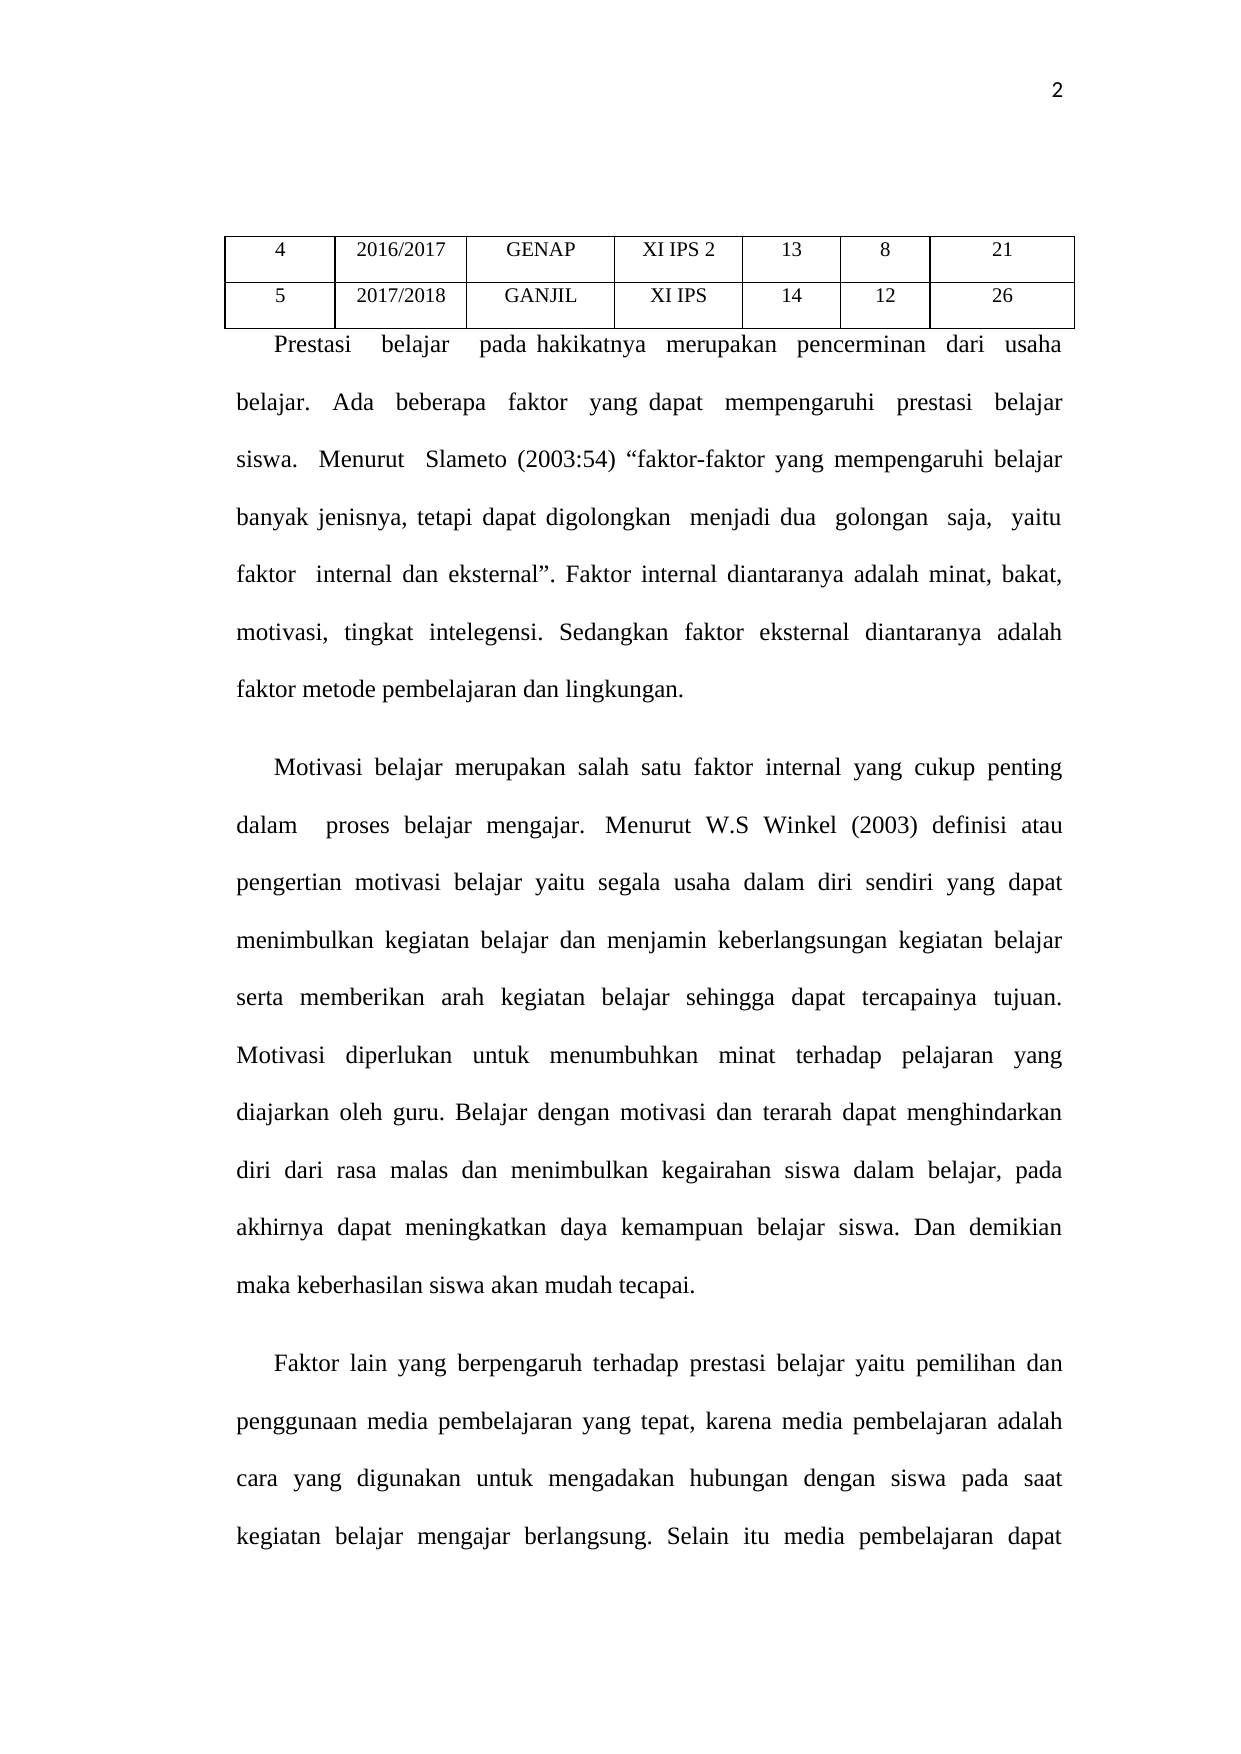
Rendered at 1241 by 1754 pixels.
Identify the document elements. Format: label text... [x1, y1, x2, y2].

table_cell 4 [226, 237, 334, 282]
table_cell XI IPS [615, 283, 742, 328]
table_cell 14 [743, 283, 840, 328]
text Prestasi belajar pada hakikatnya merupakan pencerminan dari usaha belajar. Ada beberapa faktor yang dapat mempengaruhi prestasi belajar siswa. Menurut Slameto (2003:54) “faktor-faktor yang mempengaruhi belajar banyak jenisnya, tetapi dapat digolongkan menjadi dua golongan saja, yaitu faktor internal dan eksternal”. Faktor internal diantaranya adalah minat, bakat, motivasi, tingkat intelegensi. Sedangkan faktor eksternal diantaranya adalah faktor metode pembelajaran dan lingkungan. [236, 329, 1063, 703]
table_cell 26 [931, 283, 1074, 328]
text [236, 1348, 1063, 1549]
table_cell XI IPS 2 [615, 237, 742, 282]
table_cell 2016/2017 [336, 237, 466, 282]
table_cell 21 [931, 237, 1074, 282]
table_cell 5 [226, 283, 334, 328]
table_cell 12 [841, 283, 929, 328]
table_cell 8 [841, 237, 929, 282]
table_cell GENAP [467, 237, 614, 282]
text Motivasi belajar merupakan salah satu faktor internal yang cukup penting dalam proses belajar mengajar. Menurut W.S Winkel (2003) definisi atau pengertian motivasi belajar yaitu segala usaha dalam diri sendiri yang dapat menimbulkan kegiatan belajar dan menjamin keberlangsungan kegiatan belajar serta memberikan arah kegiatan belajar sehingga dapat tercapainya tujuan. Motivasi diperlukan untuk menumbuhkan minat terhadap pelajaran yang diajarkan oleh guru. Belajar dengan motivasi dan terarah dapat menghindarkan diri dari rasa malas dan menimbulkan kegairahan siswa dalam belajar, pada akhirnya dapat meningkatkan daya kemampuan belajar siswa. Dan demikian maka keberhasilan siswa akan mudah tecapai. [236, 752, 1063, 1299]
table_cell GANJIL [467, 283, 614, 328]
table_cell 13 [743, 237, 840, 282]
table_cell 2017/2018 [336, 283, 466, 328]
